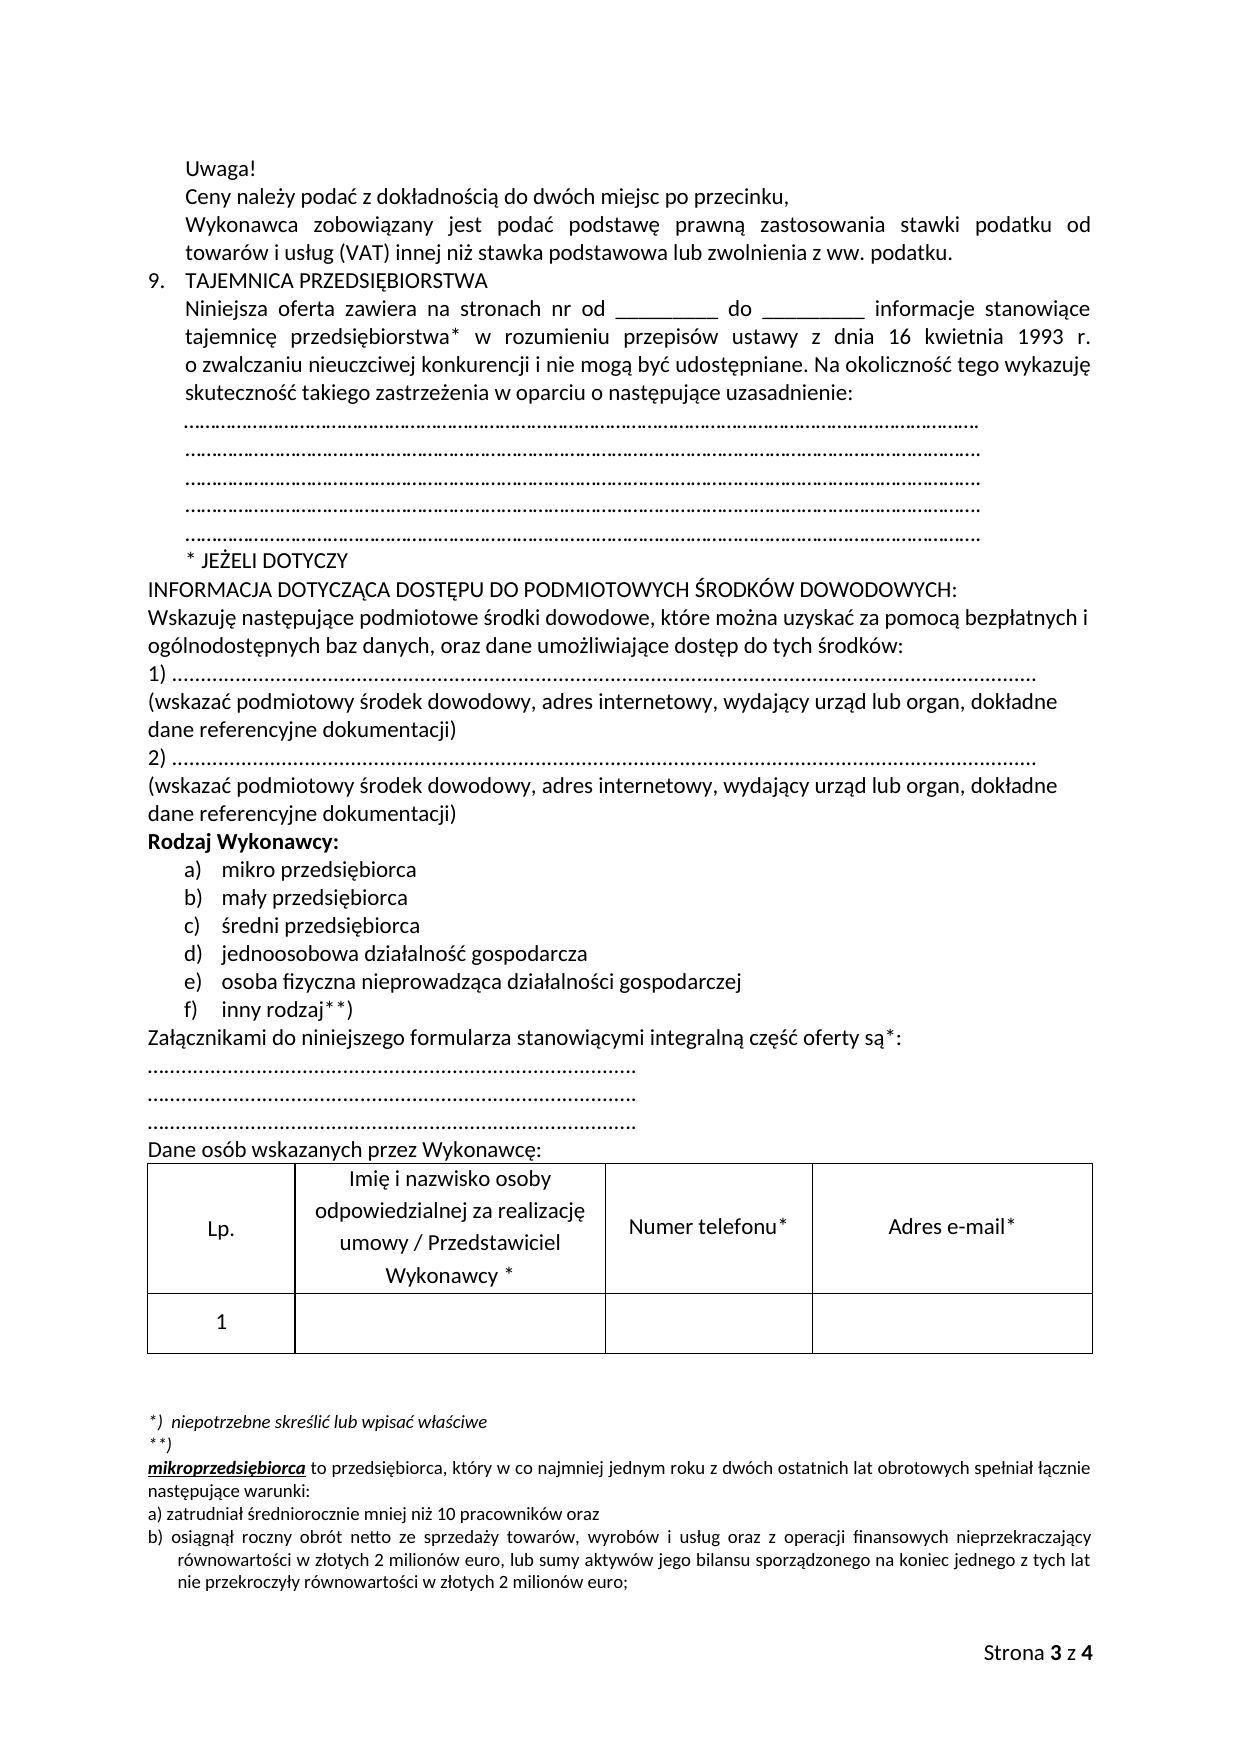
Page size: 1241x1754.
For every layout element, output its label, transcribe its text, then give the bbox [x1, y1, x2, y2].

text Dane osób wskazanych przez Wykonawcę: [148, 1135, 1093, 1163]
list inny rodzaj**) [184, 995, 1093, 1023]
text Wykonawca zobowiązany jest podać podstawę prawną zastosowania stawki podatku od towarów i usług (VAT) innej niż stawka podstawowa lub zwolnienia z ww. podatku. [185, 210, 1093, 266]
table_header Adres e-mail* [813, 1164, 1092, 1293]
text ……………………………………………………………………………………………………………………………………. [148, 407, 1093, 434]
list ……………………………………………………………………………………………………………………………………. [185, 434, 1093, 463]
table_header Lp. [148, 1164, 294, 1293]
text Ceny należy podać z dokładnością do dwóch miejsc po przecinku, [185, 182, 1093, 210]
text 1) ...................................................................................................................................................... [148, 659, 1093, 687]
text 2) ...................................................................................................................................................... [148, 743, 1093, 771]
text **) [148, 1433, 1093, 1456]
list Niniejsza oferta zawiera na stronach nr od _________ do _________ informacje stanowiące tajemnicę przedsiębiorstwa* w rozumieniu przepisów ustawy z dnia 16 kwietnia 1993 r. o zwalczaniu nieuczciwej konkurencji i nie mogą być udostępniane. Na okoliczność tego wykazuję skuteczność takiego zastrzeżenia w oparciu o następujące uzasadnienie: [185, 294, 1093, 407]
text ….................................................................................. [148, 1079, 1093, 1107]
text Rodzaj Wykonawcy: [148, 827, 1093, 855]
list * JEŻELI DOTYCZY [185, 547, 1093, 575]
list średni przedsiębiorca [184, 911, 1093, 939]
text Uwaga! [185, 154, 1093, 182]
table_cell [606, 1294, 812, 1352]
text (wskazać podmiotowy środek dowodowy, adres internetowy, wydający urząd lub organ, dokładne dane referencyjne dokumentacji) [148, 771, 1093, 827]
table_header Numer telefonu* [606, 1164, 812, 1293]
list ……………………………………………………………………………………………………………………………………. [185, 491, 1093, 519]
text ….................................................................................. [148, 1051, 1093, 1079]
text ….................................................................................. [148, 1107, 1093, 1135]
list ……………………………………………………………………………………………………………………………………. [185, 519, 1093, 547]
text a) zatrudniał średniorocznie mniej niż 10 pracowników oraz [148, 1502, 1093, 1525]
list mikro przedsiębiorca [184, 855, 1093, 883]
text (wskazać podmiotowy środek dowodowy, adres internetowy, wydający urząd lub organ, dokładne dane referencyjne dokumentacji) [148, 687, 1093, 743]
list TAJEMNICA PRZEDSIĘBIORSTWA [148, 266, 1093, 294]
text Załącznikami do niniejszego formularza stanowiącymi integralną część oferty są*: [148, 1023, 1093, 1051]
table_cell [296, 1294, 605, 1352]
table_header Imię i nazwisko osoby odpowiedzialnej za realizację umowy / Przedstawiciel Wykonawcy * [296, 1164, 605, 1293]
list ……………………………………………………………………………………………………………………………………. [185, 463, 1093, 491]
table_cell 1 [148, 1294, 294, 1352]
text b) osiągnął roczny obrót netto ze sprzedaży towarów, wyrobów i usług oraz z operacji finansowych nieprzekraczający równowartości w złotych 2 milionów euro, lub sumy aktywów jego bilansu sporządzonego na koniec jednego z tych lat nie przekroczyły równowartości w złotych 2 milionów euro; [148, 1525, 1093, 1593]
text mikroprzedsiębiorca to przedsiębiorca, który w co najmniej jednym roku z dwóch ostatnich lat obrotowych spełniał łącznie następujące warunki: [148, 1456, 1093, 1502]
list mały przedsiębiorca [184, 883, 1093, 911]
text INFORMACJA DOTYCZĄCA DOSTĘPU DO PODMIOTOWYCH ŚRODKÓW DOWODOWYCH: [148, 575, 1093, 603]
text *) niepotrzebne skreślić lub wpisać właściwe [148, 1410, 1093, 1433]
list jednoosobowa działalność gospodarcza [184, 939, 1093, 967]
list osoba fizyczna nieprowadząca działalności gospodarczej [184, 967, 1093, 995]
text Wskazuję następujące podmiotowe środki dowodowe, które można uzyskać za pomocą bezpłatnych i ogólnodostępnych baz danych, oraz dane umożliwiające dostęp do tych środków: [148, 603, 1093, 659]
table_cell [813, 1294, 1092, 1352]
